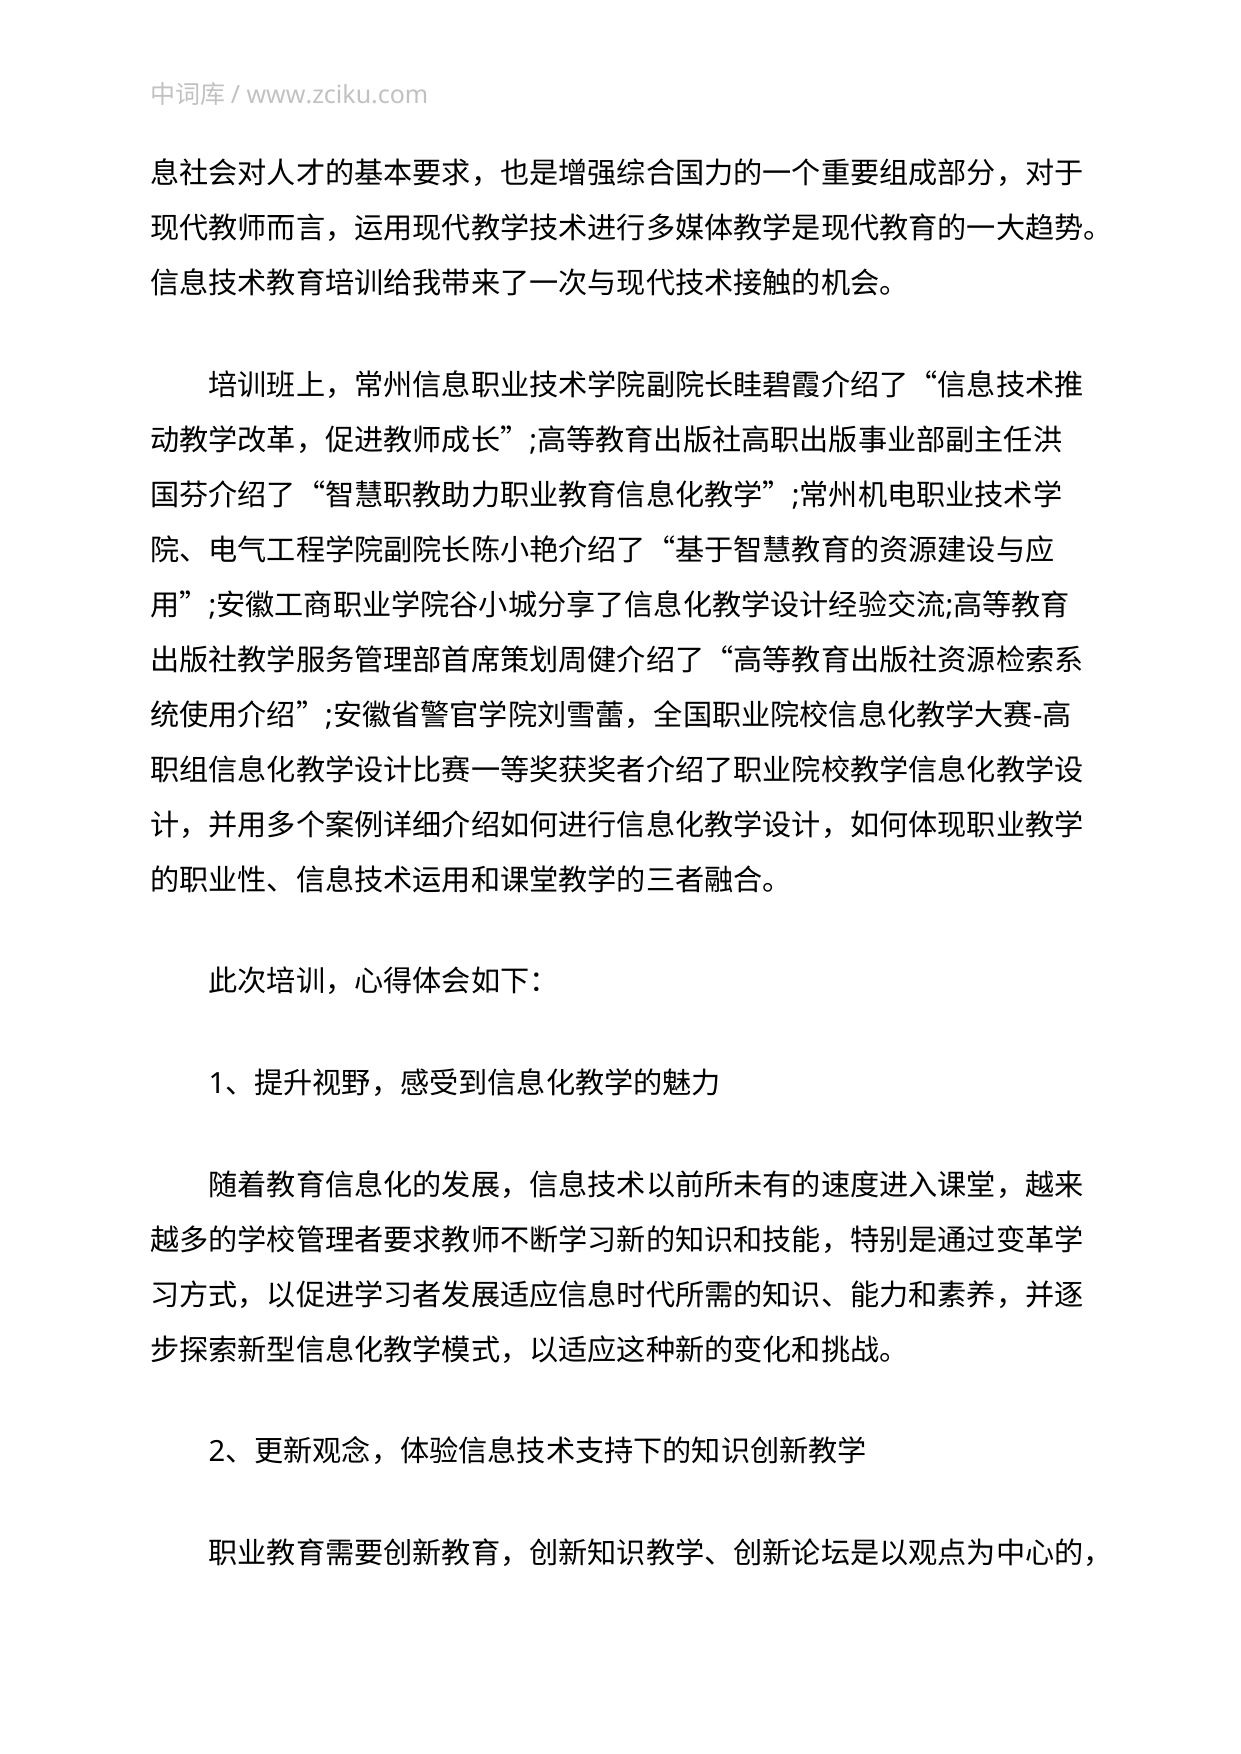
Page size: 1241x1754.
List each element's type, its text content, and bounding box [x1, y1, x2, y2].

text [150, 1530, 1090, 1572]
text 随着教育信息化的发展，信息技术以前所未有的速度进入课堂，越来越多的学校管理者要求教师不断学习新的知识和技能，特别是通过变革学习方式，以促进学习者发展适应信息时代所需的知识、能力和素养，并逐步探索新型信息化教学模式，以适应这种新的变化和挑战。 [150, 1162, 1090, 1368]
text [150, 150, 1090, 302]
text 1、提升视野，感受到信息化教学的魅力 [150, 1059, 1090, 1102]
text 培训班上，常州信息职业技术学院副院长眭碧霞介绍了“信息技术推动教学改革，促进教师成长”;高等教育出版社高职出版事业部副主任洪国芬介绍了“智慧职教助力职业教育信息化教学”;常州机电职业技术学院、电气工程学院副院长陈小艳介绍了“基于智慧教育的资源建设与应用”;安徽工商职业学院谷小城分享了信息化教学设计经验交流;高等教育出版社教学服务管理部首席策划周健介绍了“高等教育出版社资源检索系统使用介绍”;安徽省警官学院刘雪蕾，全国职业院校信息化教学大赛-高职组信息化教学设计比赛一等奖获奖者介绍了职业院校教学信息化教学设计，并用多个案例详细介绍如何进行信息化教学设计，如何体现职业教学的职业性、信息技术运用和课堂教学的三者融合。 [150, 362, 1090, 898]
text 此次培训，心得体会如下： [150, 958, 1090, 1000]
text 2、更新观念，体验信息技术支持下的知识创新教学 [150, 1428, 1090, 1470]
